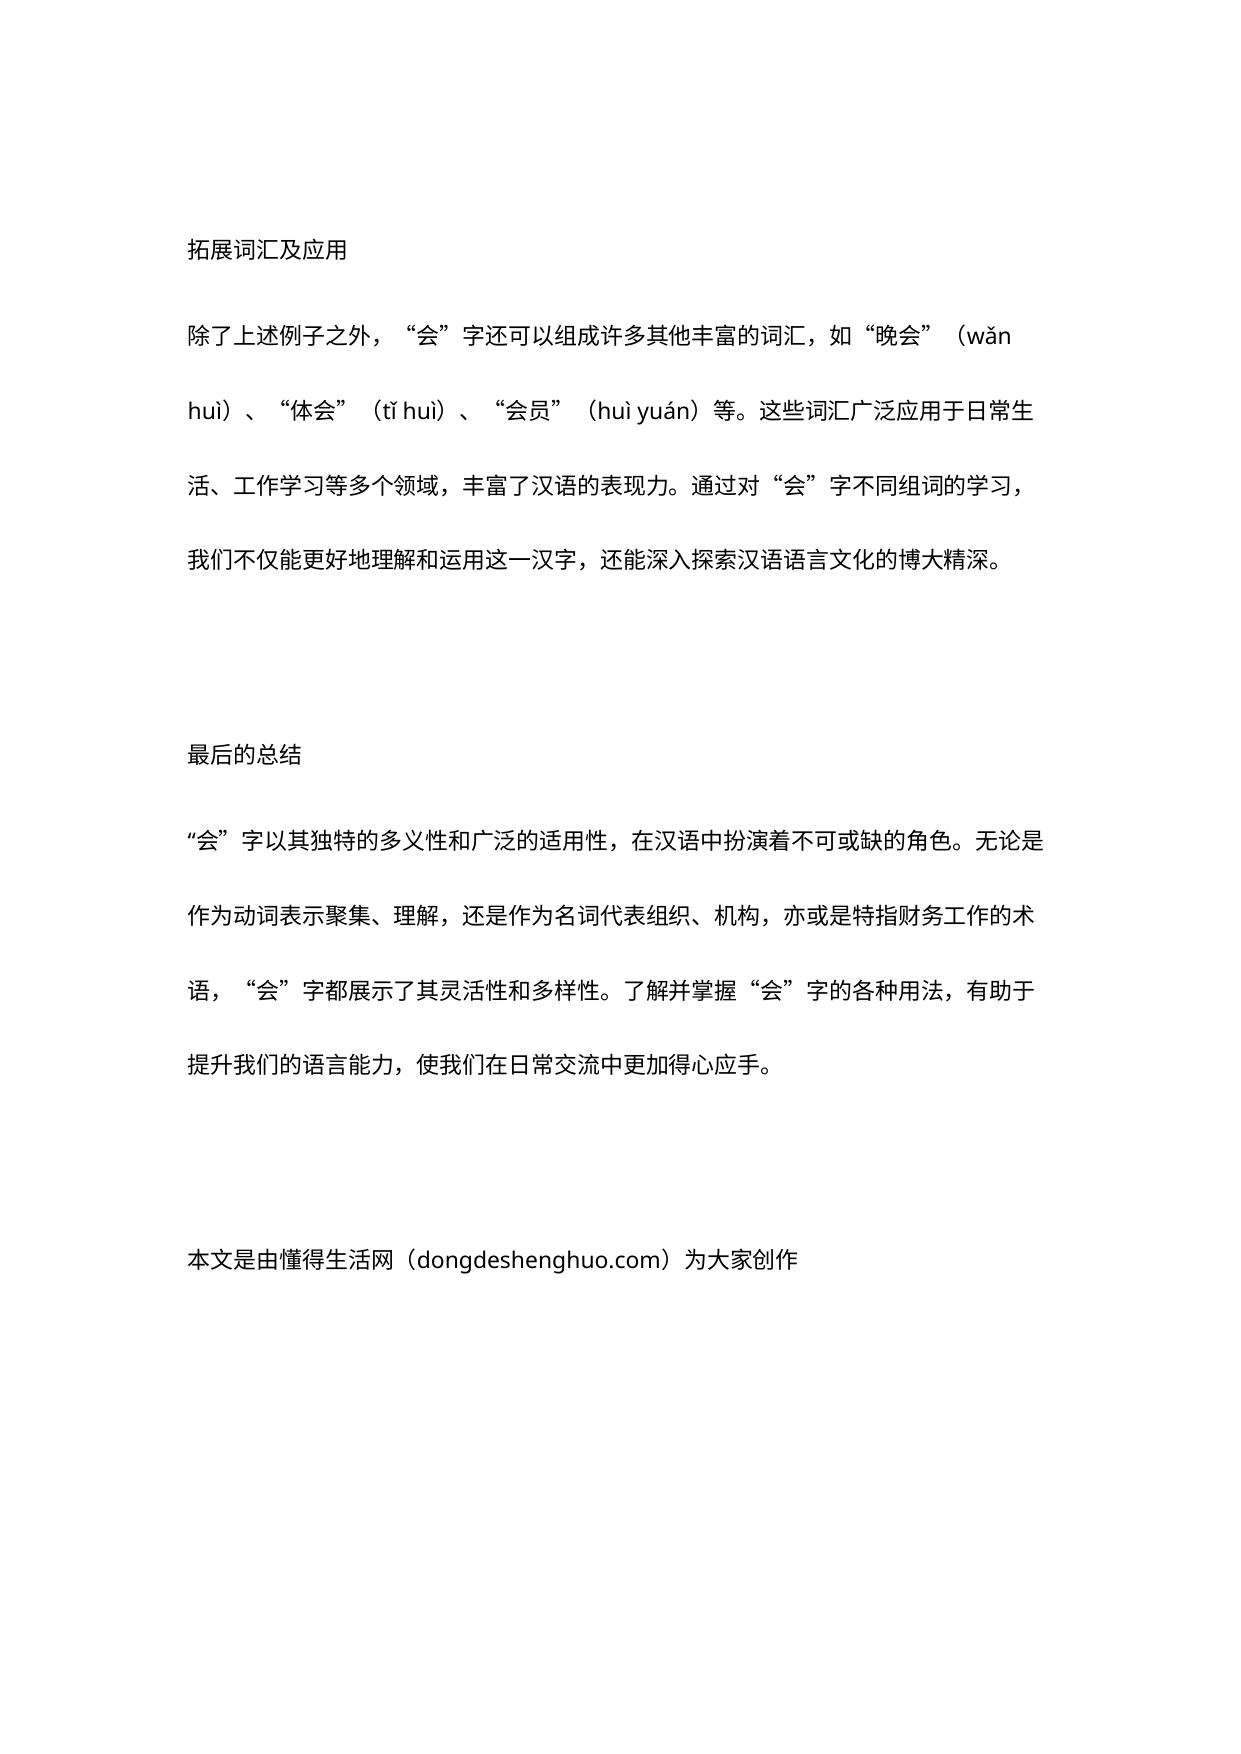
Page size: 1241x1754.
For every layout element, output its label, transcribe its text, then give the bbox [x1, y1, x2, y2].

text “会”字以其独特的多义性和广泛的适用性，在汉语中扮演着不可或缺的角色。无论是作为动词表示聚集、理解，还是作为名词代表组织、机构，亦或是特指财务工作的术语，“会”字都展示了其灵活性和多样性。了解并掌握“会”字的各种用法，有助于提升我们的语言能力，使我们在日常交流中更加得心应手。 [187, 807, 1053, 1096]
text 最后的总结 [187, 721, 1053, 786]
text 拓展词汇及应用 [187, 216, 1053, 281]
text 本文是由懂得生活网（dongdeshenghuo.com）为大家创作 [187, 1226, 1053, 1291]
text 除了上述例子之外，“会”字还可以组成许多其他丰富的词汇，如“晚会”（wǎn huì）、“体会”（tǐ huì）、“会员”（huì yuán）等。这些词汇广泛应用于日常生活、工作学习等多个领域，丰富了汉语的表现力。通过对“会”字不同组词的学习，我们不仅能更好地理解和运用这一汉字，还能深入探索汉语语言文化的博大精深。 [187, 302, 1053, 591]
